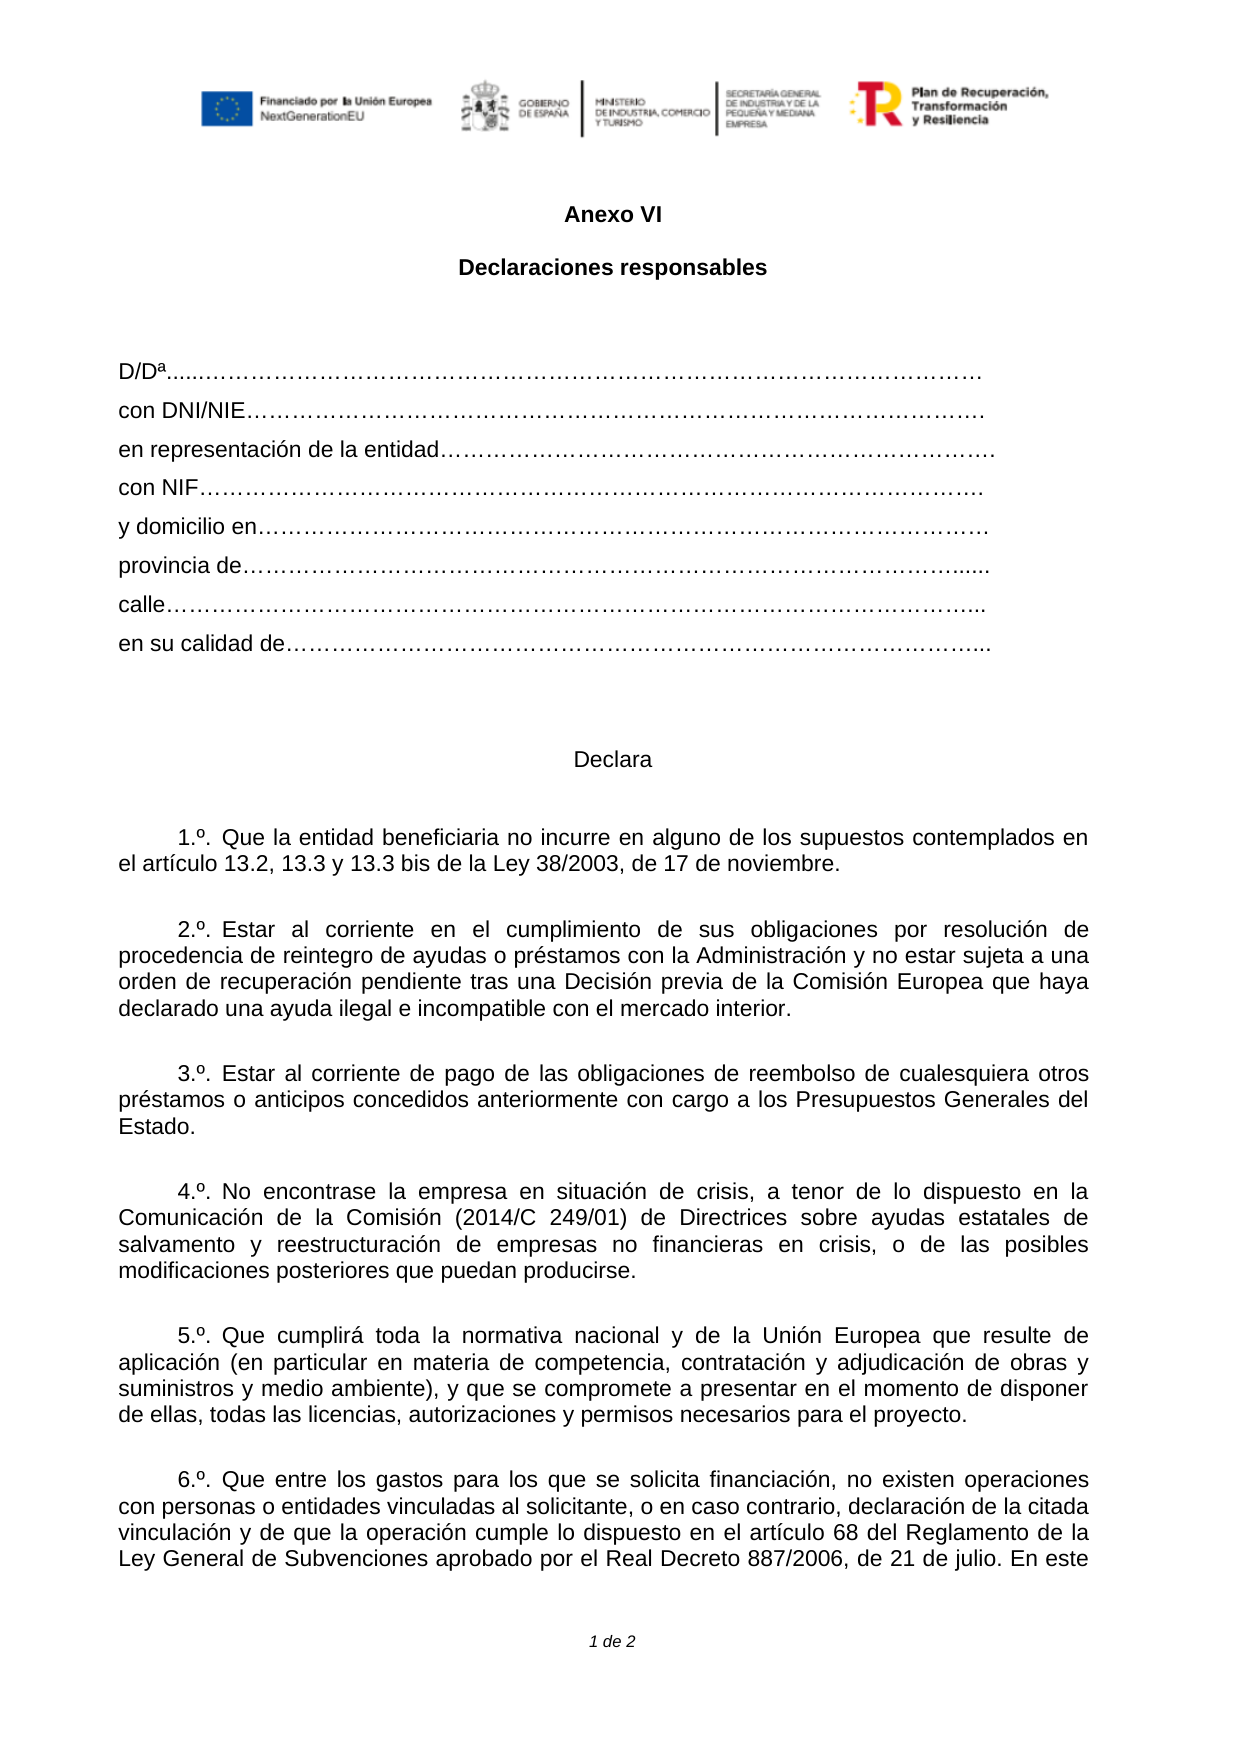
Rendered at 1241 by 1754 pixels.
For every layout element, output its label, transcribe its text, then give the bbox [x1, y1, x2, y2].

text en representación de la entidad………………………………………………………………. [118, 436, 1093, 462]
text con NIF…………………………………………………………………………………………. [118, 474, 1093, 501]
text con DNI/NIE……………………………………………………………………………………. [118, 397, 1093, 423]
list Estar al corriente de pago de las obligaciones de reembolso de cualesquiera otros préstamos o anticipos concedidos anteriormente con cargo a los Presupuestos Generales del Estado. [118, 1060, 1090, 1139]
list No encontrase la empresa en situación de crisis, a tenor de lo dispuesto en la Comunicación de la Comisión (2014/C 249/01) de Directrices sobre ayudas estatales de salvamento y reestructuración de empresas no financieras en crisis, o de las posibles modificaciones posteriores que puedan producirse. [118, 1178, 1090, 1283]
picture [178, 41, 1057, 175]
list Que la entidad beneficiaria no incurre en alguno de los supuestos contemplados en el artículo 13.2, 13.3 y 13.3 bis de la Ley 38/2003, de 17 de noviembre. [118, 824, 1090, 877]
text D/Dª......………………………………………………………………………………………… [118, 358, 1093, 384]
list Estar al corriente en el cumplimiento de sus obligaciones por resolución de procedencia de reintegro de ayudas o préstamos con la Administración y no estar sujeta a una orden de recuperación pendiente tras una Decisión previa de la Comisión Europea que haya declarado una ayuda ilegal e incompatible con el mercado interior. [118, 916, 1090, 1021]
text en su calidad de………………………………………………………………………………... [118, 630, 1093, 656]
text y domicilio en…………………………………………………………………………………… [118, 513, 1093, 539]
text calle……………………………………………………………………………………………... [118, 591, 1093, 617]
text Declaraciones responsables [118, 254, 1107, 280]
list Que cumplirá toda la normativa nacional y de la Unión Europea que resulte de aplicación (en particular en materia de competencia, contratación y adjudicación de obras y suministros y medio ambiente), y que se compromete a presentar en el momento de disponer de ellas, todas las licencias, autorizaciones y permisos necesarios para el proyecto. [118, 1322, 1090, 1427]
text provincia de…………………………………………………………………………………...... [118, 552, 1093, 578]
text Declara [118, 746, 1107, 773]
text Anexo VI [118, 201, 1107, 227]
